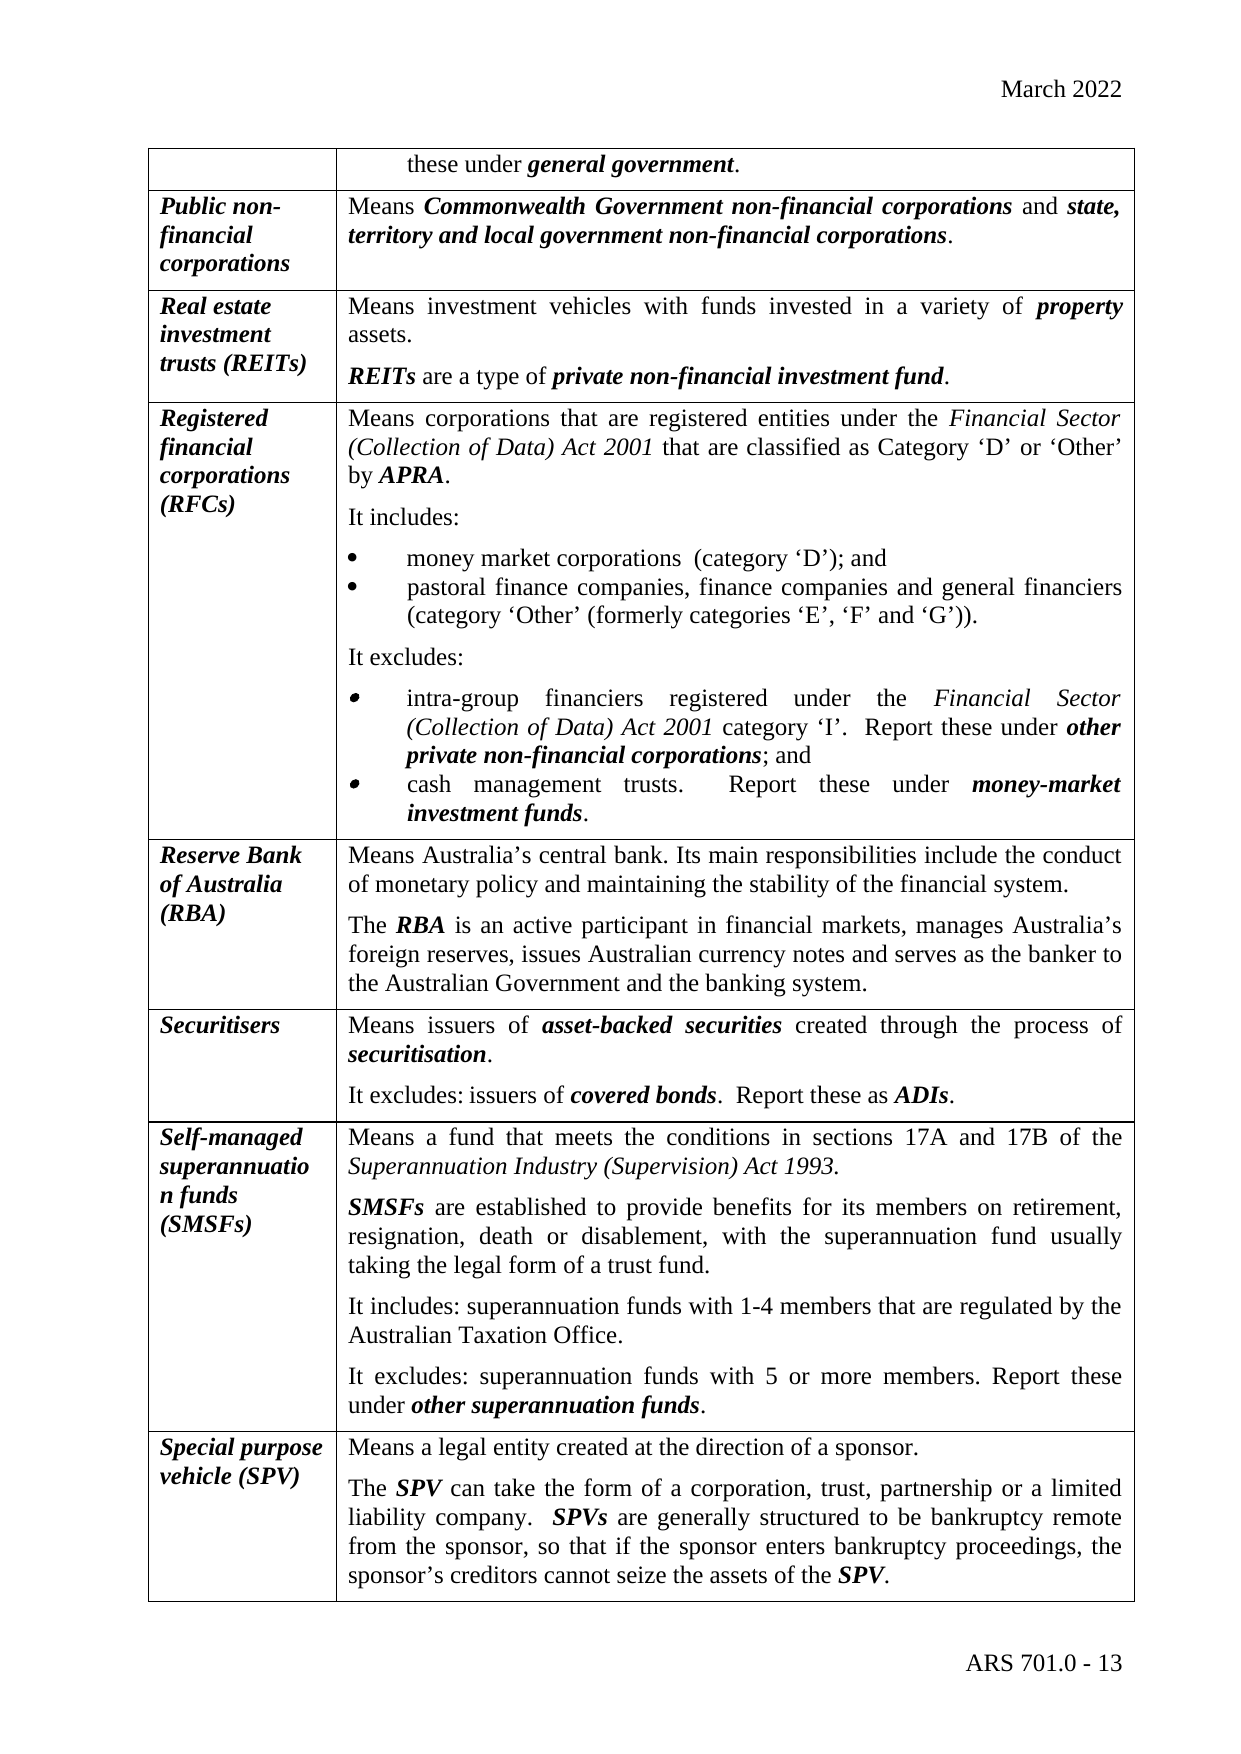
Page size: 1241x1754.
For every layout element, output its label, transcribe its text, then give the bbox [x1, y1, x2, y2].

table_cell Real estate investment trusts (REITs) [149, 291, 336, 402]
table_cell Self-managed superannuation funds (SMSFs) [149, 1123, 336, 1431]
table_cell Means issuers of asset-backed securities created through the process of securitisation. It excludes: issuers of covered bonds. Report these as ADIs. [337, 1010, 1134, 1121]
table_cell Means corporations that are registered entities under the Financial Sector (Collection of Data) Act 2001 that are classified as Category ‘D’ or ‘Other’ by APRA. It includes: money market corporations (category ‘D’); and pastoral finance companies, finance companies and general financiers (category ‘Other’ (formerly categories ‘E’, ‘F’ and ‘G’)). It excludes: intra-group financiers registered under the Financial Sector (Collection of Data) Act 2001 category ‘I’. Report these under other private non-financial corporations; and cash management trusts. Report these under money-market investment funds. [337, 403, 1134, 839]
table_cell Means Australia’s central bank. Its main responsibilities include the conduct of monetary policy and maintaining the stability of the financial system. The RBA is an active participant in financial markets, manages Australia’s foreign reserves, issues Australian currency notes and serves as the banker to the Australian Government and the banking system. [337, 840, 1134, 1009]
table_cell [337, 149, 1134, 190]
table_cell Registered financial corporations (RFCs) [149, 403, 336, 839]
table_cell Means investment vehicles with funds invested in a variety of property assets. REITs are a type of private non-financial investment fund. [337, 291, 1134, 402]
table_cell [149, 1432, 336, 1601]
table_cell Securitisers [149, 1010, 336, 1121]
table_cell Reserve Bank of Australia (RBA) [149, 840, 336, 1009]
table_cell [149, 149, 336, 190]
table_cell Means a fund that meets the conditions in sections 17A and 17B of the Superannuation Industry (Supervision) Act 1993. SMSFs are established to provide benefits for its members on retirement, resignation, death or disablement, with the superannuation fund usually taking the legal form of a trust fund. It includes: superannuation funds with 1-4 members that are regulated by the Australian Taxation Office. It excludes: superannuation funds with 5 or more members. Report these under other superannuation funds. [337, 1123, 1134, 1431]
table_cell Means Commonwealth Government non-financial corporations and state, territory and local government non-financial corporations. [337, 191, 1134, 290]
table_cell Public non-financial corporations [149, 191, 336, 290]
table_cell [337, 1432, 1134, 1601]
